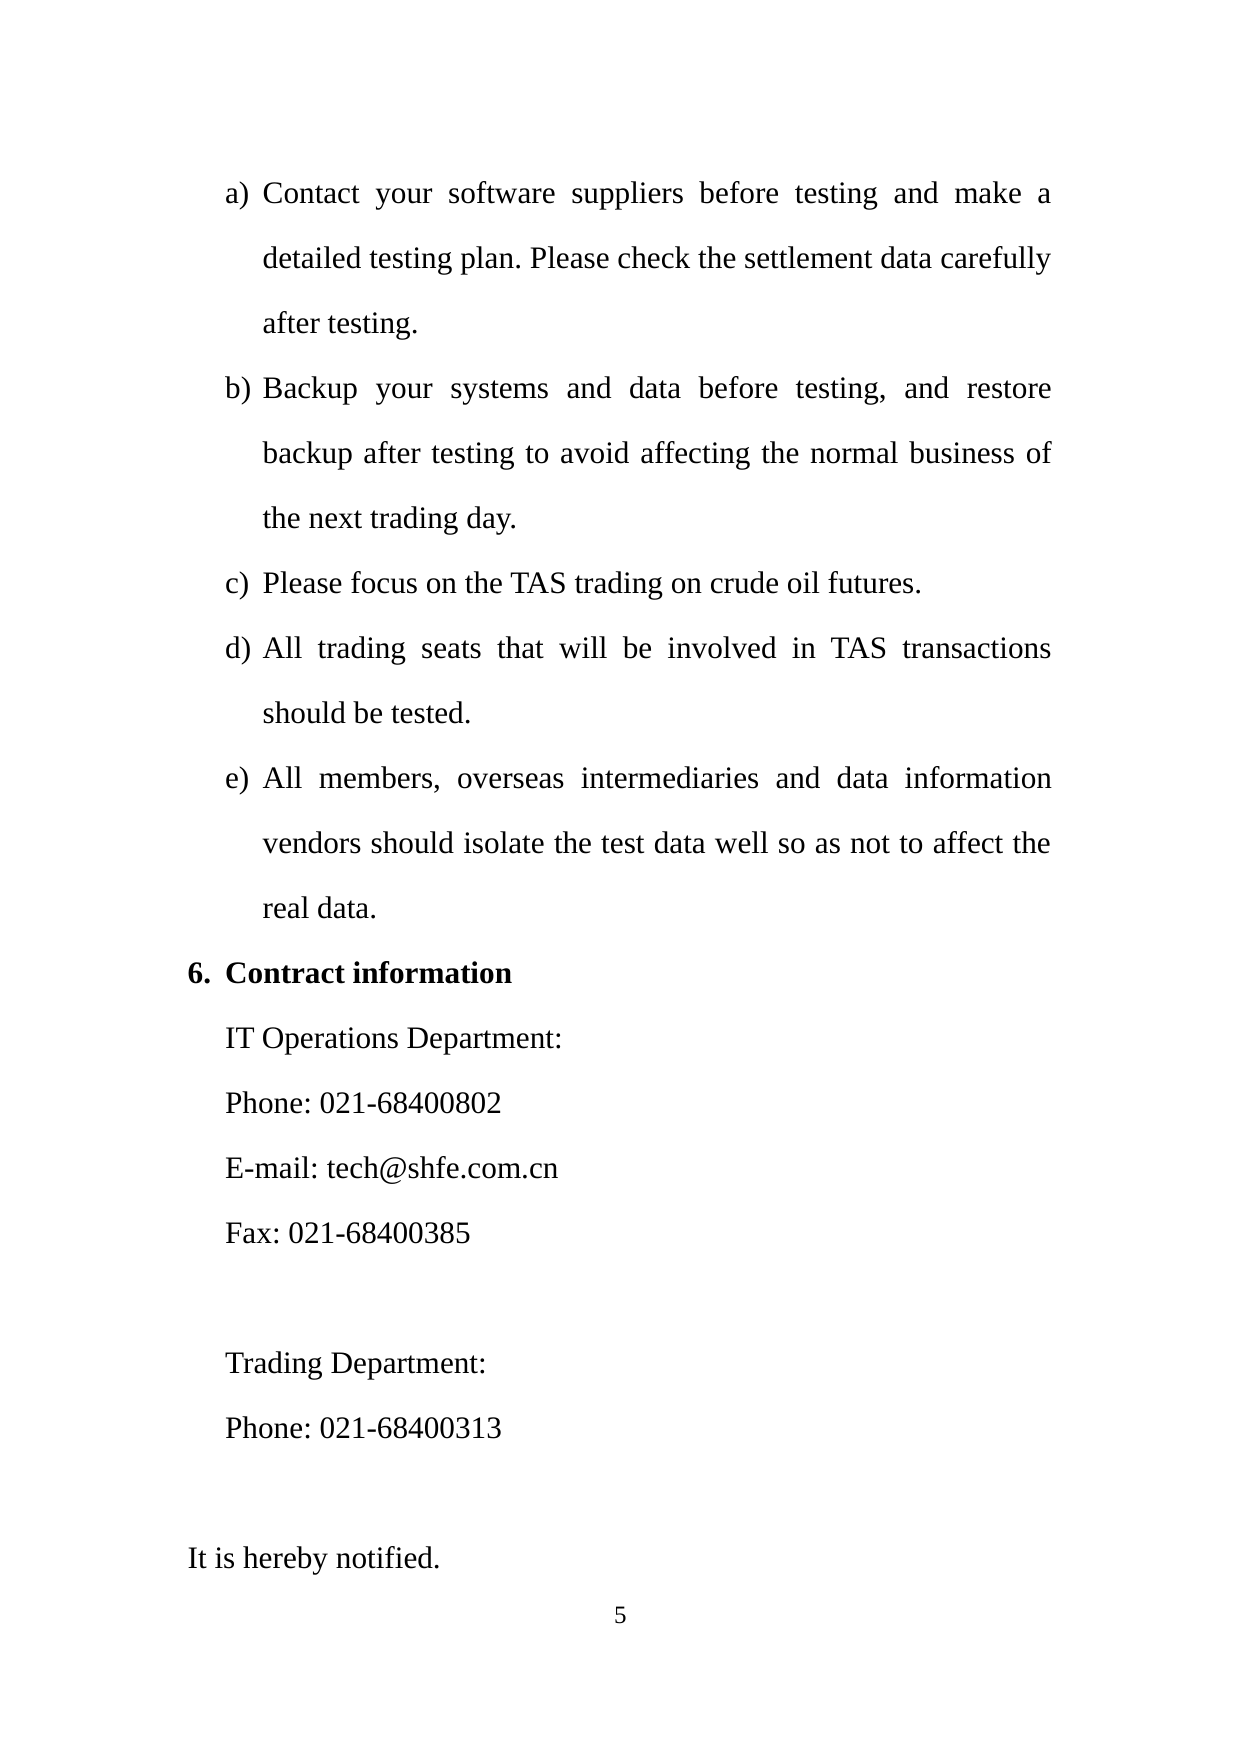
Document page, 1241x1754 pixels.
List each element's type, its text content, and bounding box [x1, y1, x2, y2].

list Backup your systems and data before testing, and restore backup after testing to avoid affecting the normal business of the next trading day. [225, 355, 1053, 550]
list Phone: 021-68400802 [225, 1070, 1053, 1135]
list All trading seats that will be involved in TAS transactions should be tested. [225, 615, 1053, 745]
text It is hereby notified. [187, 1525, 1053, 1590]
list Phone: 021-68400313 [225, 1395, 1053, 1460]
list All members, overseas intermediaries and data information vendors should isolate the test data well so as not to affect the real data. [225, 745, 1053, 940]
list E-mail: tech@shfe.com.cn [225, 1135, 1053, 1200]
list IT Operations Department: [225, 1005, 1053, 1070]
list Fax: 021-68400385 [225, 1200, 1053, 1265]
list Contact your software suppliers before testing and make a detailed testing plan. Please check the settlement data carefully after testing. [225, 160, 1053, 355]
list Contract information [187, 940, 1053, 1005]
list Please focus on the TAS trading on crude oil futures. [225, 550, 1053, 615]
list Trading Department: [225, 1330, 1053, 1395]
